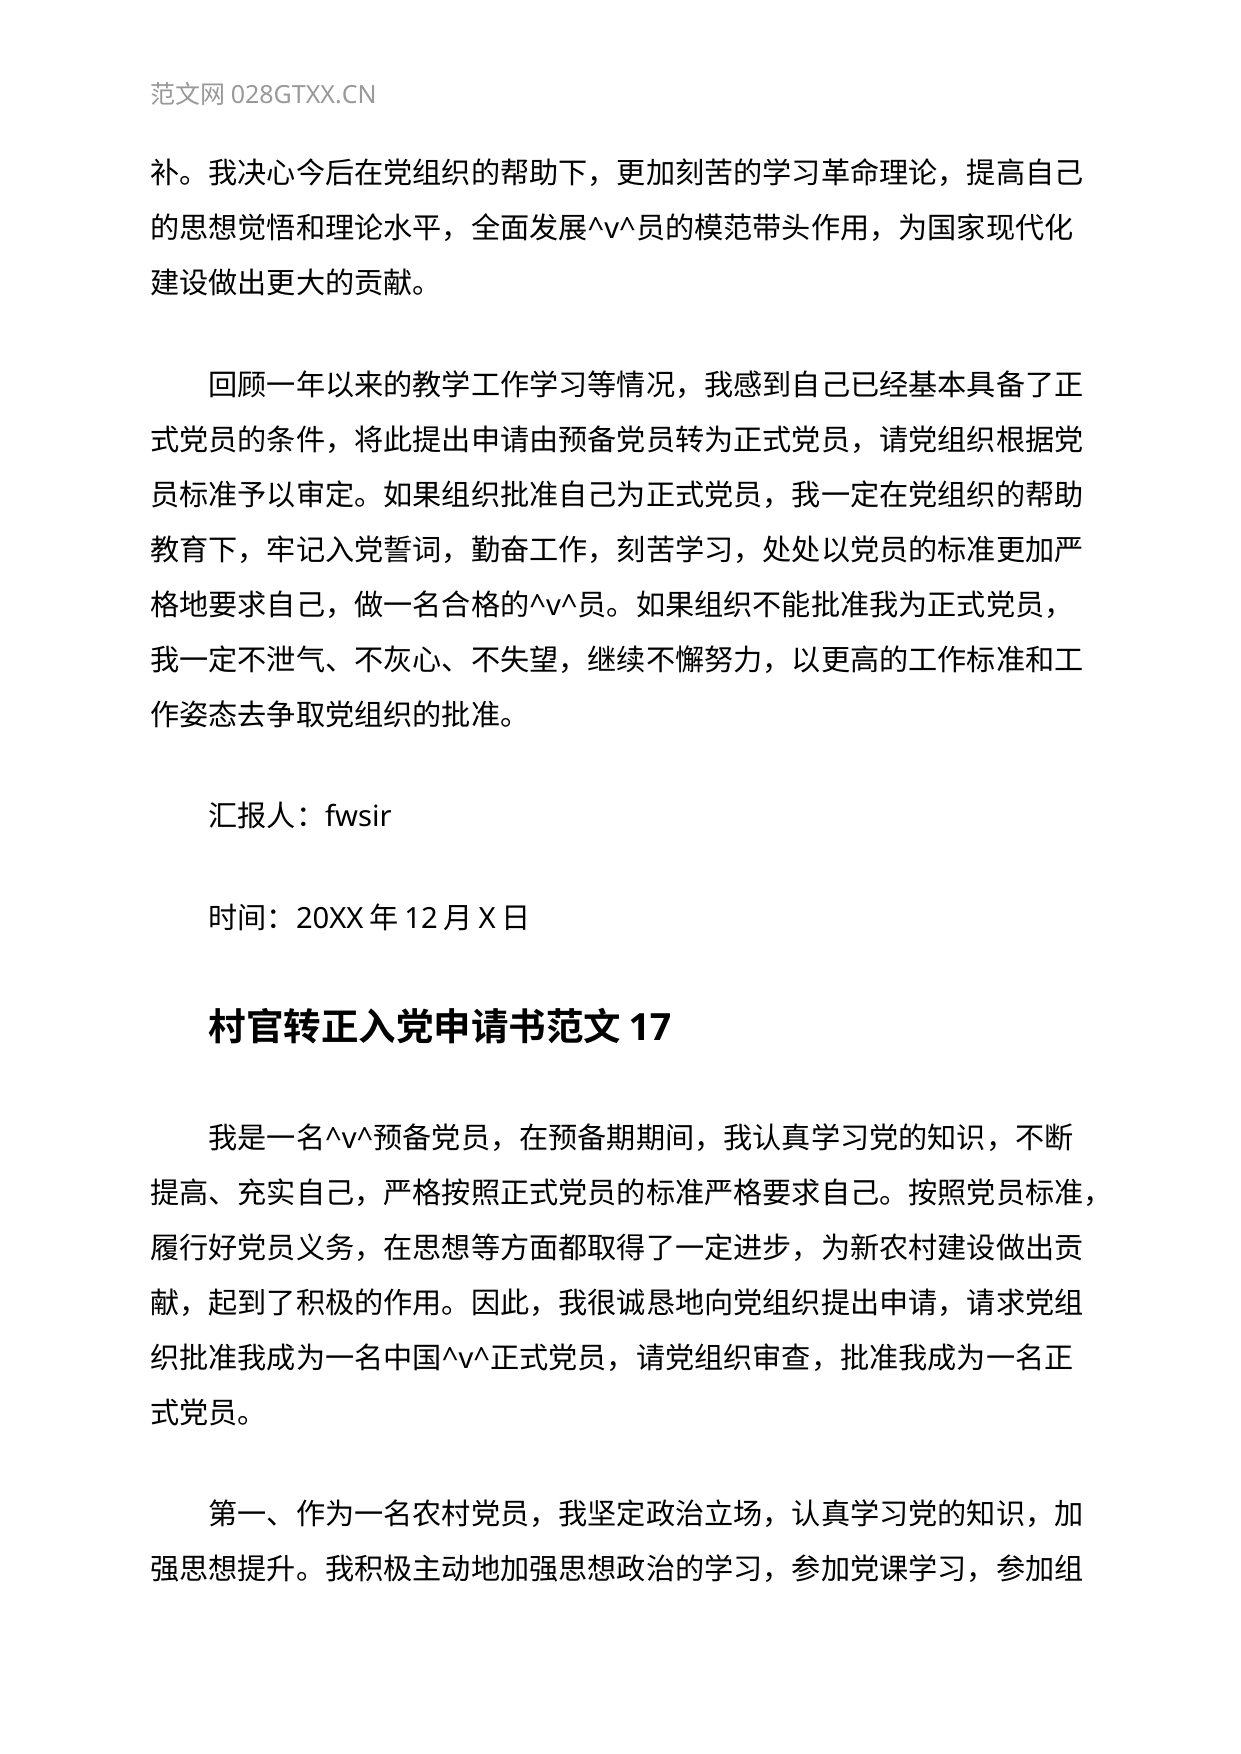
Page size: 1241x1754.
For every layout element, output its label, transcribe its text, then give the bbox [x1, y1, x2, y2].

text 时间：20XX年12月X日 [150, 895, 1090, 937]
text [150, 1491, 1090, 1588]
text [150, 150, 1090, 302]
text 汇报人：fwsir [150, 793, 1090, 835]
text 我是一名^v^预备党员，在预备期期间，我认真学习党的知识，不断提高、充实自己，严格按照正式党员的标准严格要求自己。按照党员标准，履行好党员义务，在思想等方面都取得了一定进步，为新农村建设做出贡献，起到了积极的作用。因此，我很诚恳地向党组织提出申请，请求党组织批准我成为一名中国^v^正式党员，请党组织审查，批准我成为一名正式党员。 [150, 1114, 1090, 1431]
text 村官转正入党申请书范文17 [150, 997, 1090, 1051]
text 回顾一年以来的教学工作学习等情况，我感到自己已经基本具备了正式党员的条件，将此提出申请由预备党员转为正式党员，请党组织根据党员标准予以审定。如果组织批准自己为正式党员，我一定在党组织的帮助教育下，牢记入党誓词，勤奋工作，刻苦学习，处处以党员的标准更加严格地要求自己，做一名合格的^v^员。如果组织不能批准我为正式党员，我一定不泄气、不灰心、不失望，继续不懈努力，以更高的工作标准和工作姿态去争取党组织的批准。 [150, 362, 1090, 733]
